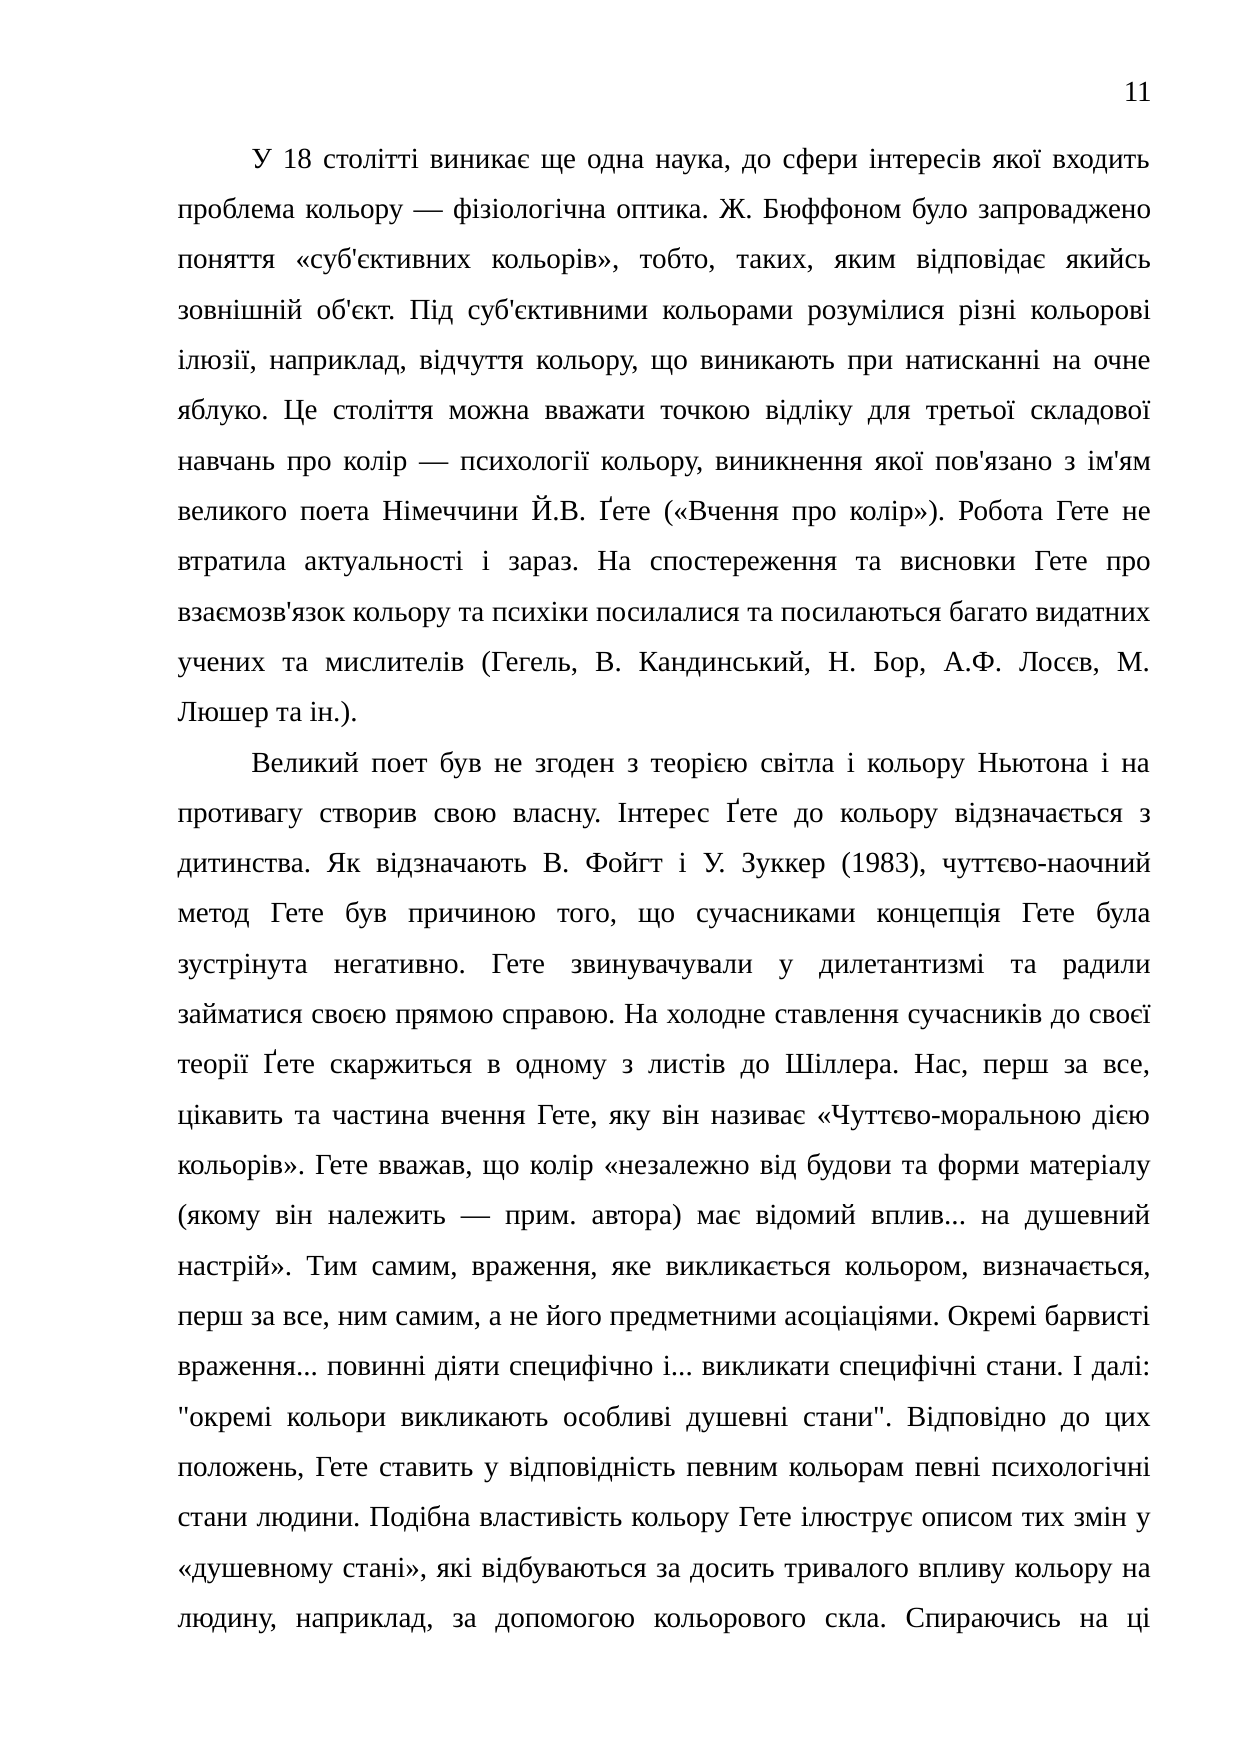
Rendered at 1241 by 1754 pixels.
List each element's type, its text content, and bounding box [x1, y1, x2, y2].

text У 18 столітті виникає ще одна наука, до сфери інтересів якої входить проблема кольору — фізіологічна оптика. Ж. Бюффоном було запроваджено поняття «суб'єктивних кольорів», тобто, таких, яким відповідає якийсь зовнішній об'єкт. Під суб'єктивними кольорами розумілися різні кольорові ілюзії, наприклад, відчуття кольору, що виникають при натисканні на очне яблуко. Це століття можна вважати точкою відліку для третьої складової навчань про колір — психології кольору, виникнення якої пов'язано з ім'ям великого поета Німеччини Й.В. Ґете («Вчення про колір»). Робота Гете не втратила актуальності і зараз. На спостереження та висновки Гете про взаємозв'язок кольору та психіки посилалися та посилаються багато видатних учених та мислителів (Гегель, В. Кандинський, Н. Бор, А.Ф. Лосєв, М. Люшер та ін.). [177, 141, 1152, 728]
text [177, 745, 1152, 1633]
